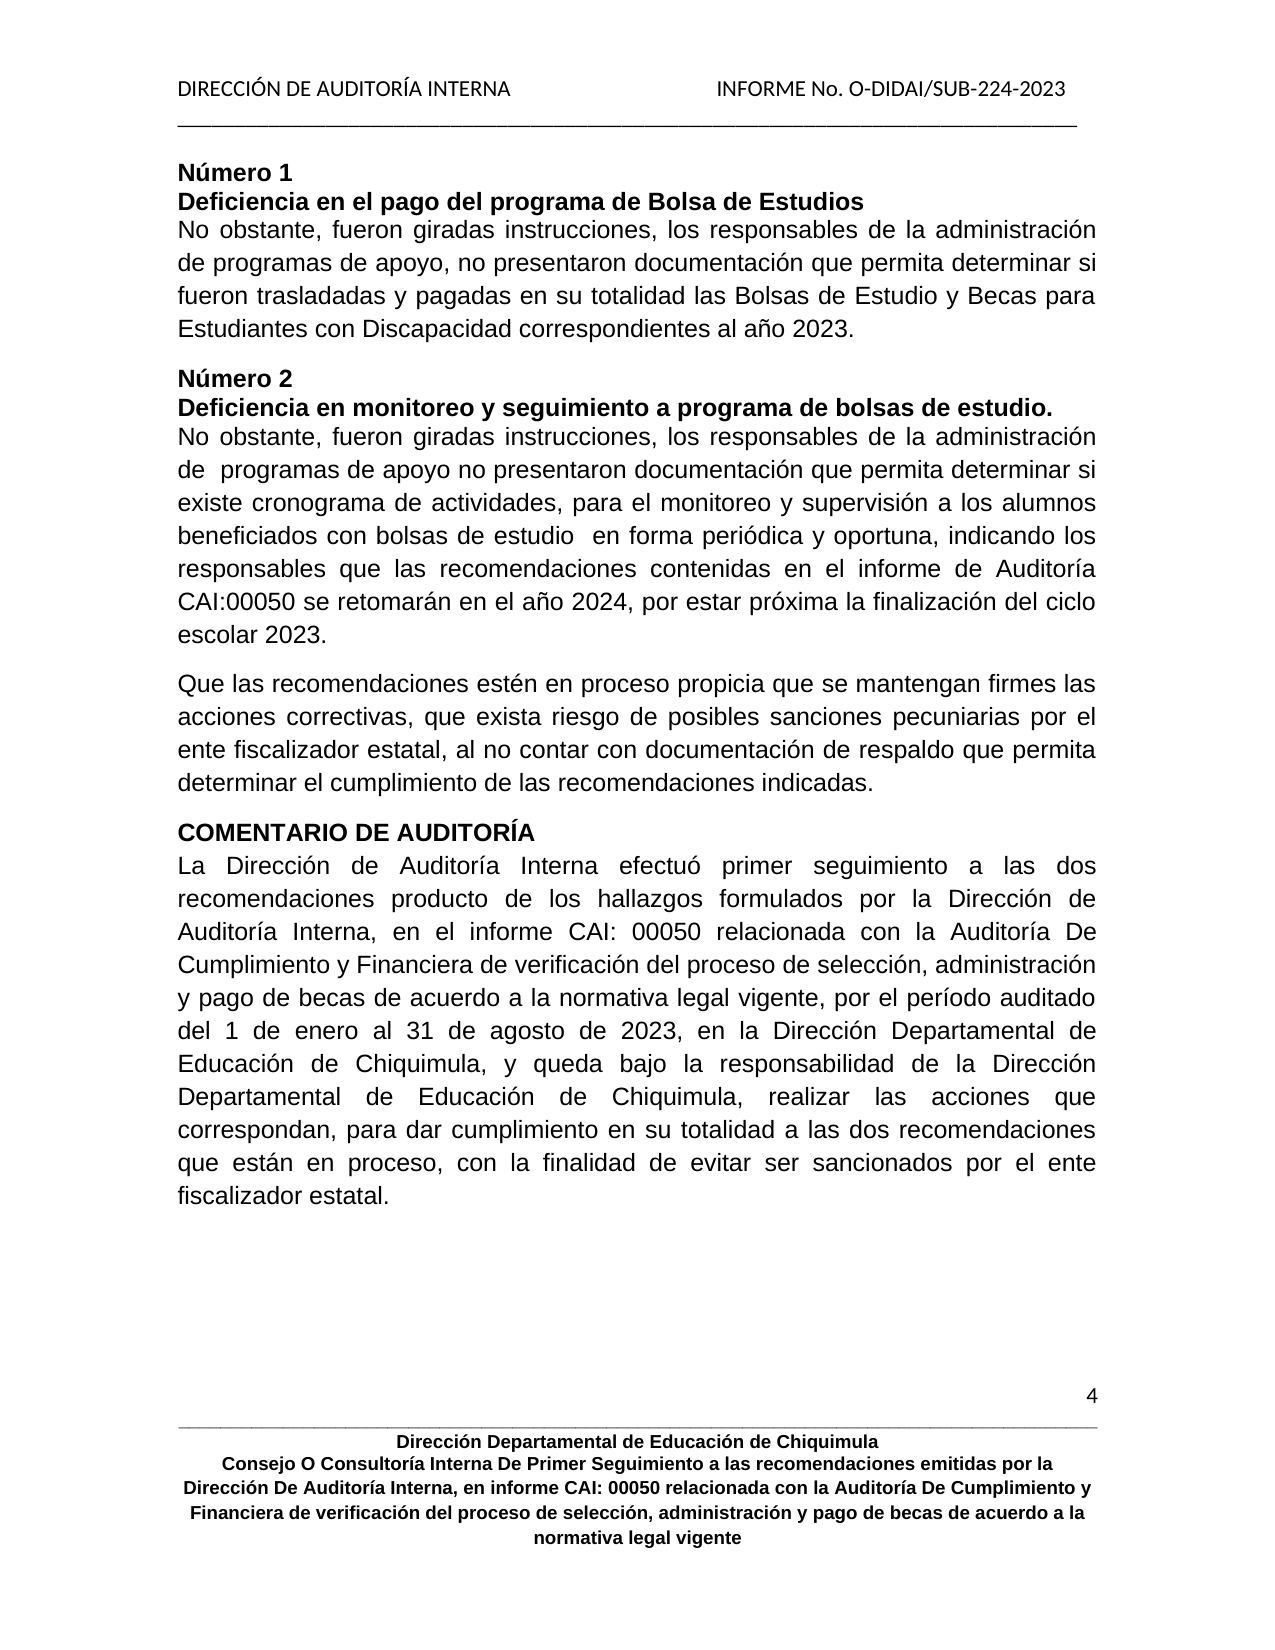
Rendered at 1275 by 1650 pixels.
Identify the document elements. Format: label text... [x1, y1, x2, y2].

text Deficiencia en monitoreo y seguimiento a programa de bolsas de estudio. [177, 393, 1098, 422]
text Número 2 [177, 364, 1098, 393]
text No obstante, fueron giradas instrucciones, los responsables de la administración de programas de apoyo no presentaron documentación que permita determinar si existe cronograma de actividades, para el monitoreo y supervisión a los alumnos beneficiados con bolsas de estudio en forma periódica y oportuna, indicando los responsables que las recomendaciones contenidas en el informe de Auditoría CAI:00050 se retomarán en el año 2024, por estar próxima la finalización del ciclo escolar 2023. [177, 422, 1098, 648]
text Que las recomendaciones estén en proceso propicia que se mantengan firmes las acciones correctivas, que exista riesgo de posibles sanciones pecuniarias por el ente fiscalizador estatal, al no contar con documentación de respaldo que permita determinar el cumplimiento de las recomendaciones indicadas. [177, 669, 1098, 797]
text Deficiencia en el pago del programa de Bolsa de Estudios [177, 187, 1098, 215]
text No obstante, fueron giradas instrucciones, los responsables de la administración de programas de apoyo, no presentaron documentación que permita determinar si fueron trasladadas y pagadas en su totalidad las Bolsas de Estudio y Becas para Estudiantes con Discapacidad correspondientes al año 2023. [177, 215, 1098, 343]
text Número 1 [177, 158, 1098, 187]
text La Dirección de Auditoría Interna efectuó primer seguimiento a las dos recomendaciones producto de los hallazgos formulados por la Dirección de Auditoría Interna, en el informe CAI: 00050 relacionada con la Auditoría De Cumplimiento y Financiera de verificación del proceso de selección, administración y pago de becas de acuerdo a la normativa legal vigente, por el período auditado del 1 de enero al 31 de agosto de 2023, en la Dirección Departamental de Educación de Chiquimula, y queda bajo la responsabilidad de la Dirección Departamental de Educación de Chiquimula, realizar las acciones que correspondan, para dar cumplimiento en su totalidad a las dos recomendaciones que están en proceso, con la finalidad de evitar ser sancionados por el ente fiscalizador estatal. [177, 851, 1098, 1210]
text COMENTARIO DE AUDITORÍA [177, 818, 1098, 847]
